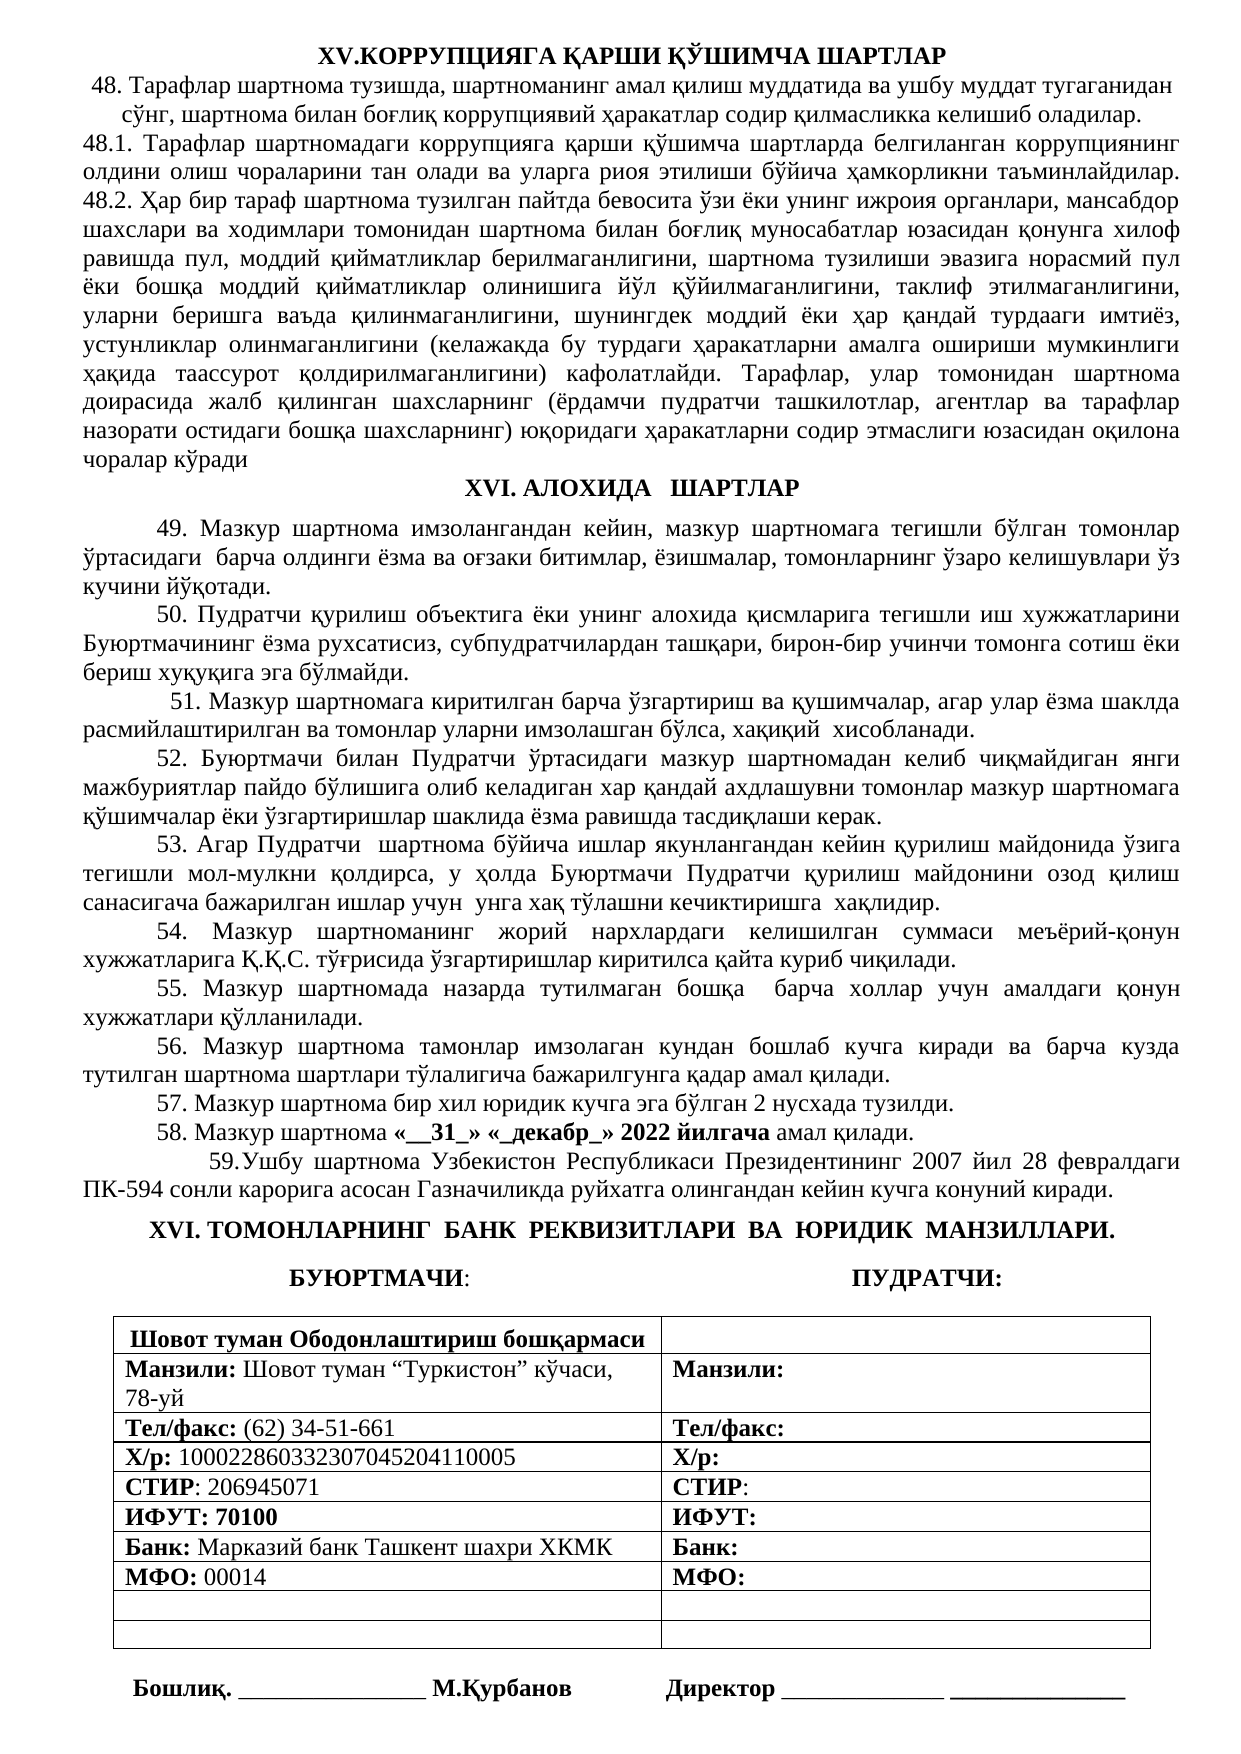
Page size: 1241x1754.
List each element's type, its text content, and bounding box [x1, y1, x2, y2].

text БУЮРТМАЧИ: ПУДРАТЧИ: [183, 1263, 1181, 1292]
text 58. Мазкур шартнома «__31_» «_декабр_» 2022 йилгача амал қилади. [83, 1117, 1181, 1146]
table_cell МФО: [662, 1562, 1150, 1590]
text 52. Буюртмачи билан Пудратчи ўртасидаги мазкур шартномадан келиб чиқмайдиган янги мажбуриятлар пайдо бўлишига олиб келадиган хар қандай ахдлашувни томонлар мазкур шартномага қўшимчалар ёки ўзгартиришлар шаклида ёзма равишда тасдиқлаши керак. [83, 743, 1181, 829]
table_cell [114, 1591, 661, 1620]
table_cell Тел/факс: [662, 1413, 1150, 1441]
table_cell Манзили: [662, 1354, 1150, 1412]
table_cell Банк: [662, 1532, 1150, 1561]
text 50. Пудратчи қурилиш объектига ёки унинг алохида қисмларига тегишли иш хужжатларини Буюртмачининг ёзма рухсатисиз, субпудратчилардан ташқари, бирон-бир учинчи томонга сотиш ёки бериш хуқуқига эга бўлмайди. [83, 599, 1181, 686]
table_cell СТИР: 206945071 [114, 1472, 661, 1501]
table_cell ИФУТ: [662, 1502, 1150, 1531]
subtitle ХV.КОРРУПЦИЯГА ҚАРШИ ҚЎШИМЧА ШАРТЛАР [83, 41, 1181, 70]
subtitle ХVI. АЛОХИДА ШАРТЛАР [83, 473, 1181, 501]
table_cell ИФУТ: 70100 [114, 1502, 661, 1531]
subtitle 48.1. Тарафлар шартномадаги коррупцияга қарши қўшимча шартларда белгиланган коррупциянинг олдини олиш чораларини тан олади ва уларга риоя этилиши бўйича ҳамкорликни таъминлайдилар. 48.2. Ҳар бир тараф шартнома тузилган пайтда бевосита ўзи ёки унинг ижроия органлари, мансабдор шахслари ва ходимлари томонидан шартнома билан боғлиқ муносабатлар юзасидан қонунга хилоф равишда пул, моддий қийматликлар берилмаганлигини, шартнома тузилиши эвазига норасмий пул ёки бошқа моддий қийматликлар олинишига йўл қўйилмаганлигини, таклиф этилмаганлигини, уларни беришга ваъда қилинмаганлигини, шунингдек моддий ёки ҳар қандай турдааги имтиёз, устунликлар олинмаганлигини (келажакда бу турдаги ҳаракатларни амалга ошириши мумкинлиги ҳақида таассурот қолдирилмаганлигини) кафолатлайди. Тарафлар, улар томонидан шартнома доирасида жалб қилинган шахсларнинг (ёрдамчи пудратчи ташкилотлар, агентлар ва тарафлар назорати остидаги бошқа шахсларнинг) юқоридаги ҳаракатларни содир этмаслиги юзасидан оқилона чоралар кўради [83, 128, 1181, 473]
table_cell Банк: Марказий банк Ташкент шахри ХКМК [114, 1532, 661, 1561]
table_cell [114, 1621, 661, 1648]
table_cell [662, 1591, 1150, 1620]
text 53. Агар Пудратчи шартнома бўйича ишлар якунлангандан кейин қурилиш майдонида ўзига тегишли мол-мулкни қолдирса, у ҳолда Буюртмачи Пудратчи қурилиш майдонини озод қилиш санасигача бажарилган ишлар учун унга хақ тўлашни кечиктиришга хақлидир. [83, 829, 1181, 916]
text Бошлиқ. _______________ М.Қурбанов Директор _____________ ______________ [120, 1673, 1181, 1702]
text ХVI. ТОМОНЛАРНИНГ БАНК РЕКВИЗИТЛАРИ ВА ЮРИДИК МАНЗИЛЛАРИ. [83, 1215, 1181, 1244]
table_cell Х/р: [662, 1443, 1150, 1471]
text 57. Мазкур шартнома бир хил юридик кучга эга бўлган 2 нусхада тузилди. [83, 1088, 1181, 1117]
table_cell Тел/факс: (62) 34-51-661 [114, 1413, 661, 1441]
text 51. Мазкур шартномага киритилган барча ўзгартириш ва қушимчалар, агар улар ёзма шаклда расмийлаштирилган ва томонлар уларни имзолашган бўлса, хақиқий хисобланади. [83, 686, 1181, 743]
text 59.Ушбу шартнома Узбекистон Республикаси Президентининг 2007 йил 28 февралдаги ПК-594 сонли карорига асосан Газначиликда руйхатга олингандан кейин кучга конуний киради. [83, 1146, 1181, 1203]
table_header Шовот туман Ободонлаштириш бошқармаси [114, 1317, 661, 1353]
text 54. Мазкур шартноманинг жорий нархлардаги келишилган суммаси меъёрий-қонун хужжатларига Қ.Қ.С. тўғрисида ўзгартиришлар киритилса қайта куриб чиқилади. [83, 916, 1181, 973]
table_cell МФО: 00014 [114, 1562, 661, 1590]
table_cell Манзили: Шовот туман “Туркистон” кўчаси, 78-уй [114, 1354, 661, 1412]
table_cell Х/р: 100022860332307045204110005 [114, 1443, 661, 1471]
table_cell СТИР: [662, 1472, 1150, 1501]
text 55. Мазкур шартномада назарда тутилмаган бошқа барча холлар учун амалдаги қонун хужжатлари қўлланилади. [83, 973, 1181, 1031]
table_cell [662, 1621, 1150, 1648]
table_header [662, 1317, 1150, 1353]
subtitle 48. Тарафлар шартнома тузишда, шартноманинг амал қилиш муддатида ва ушбу муддат тугаганидан сўнг, шартнома билан боғлиқ коррупциявий ҳаракатлар содир қилмасликка келишиб оладилар. [83, 70, 1181, 128]
text 56. Мазкур шартнома тамонлар имзолаган кундан бошлаб кучга киради ва барча кузда тутилган шартнома шартлари тўлалигича бажарилгунга қадар амал қилади. [83, 1031, 1181, 1088]
text 49. Мазкур шартнома имзолангандан кейин, мазкур шартномага тегишли бўлган томонлар ўртасидаги барча олдинги ёзма ва оғзаки битимлар, ёзишмалар, томонларнинг ўзаро келишувлари ўз кучини йўқотади. [83, 513, 1181, 599]
